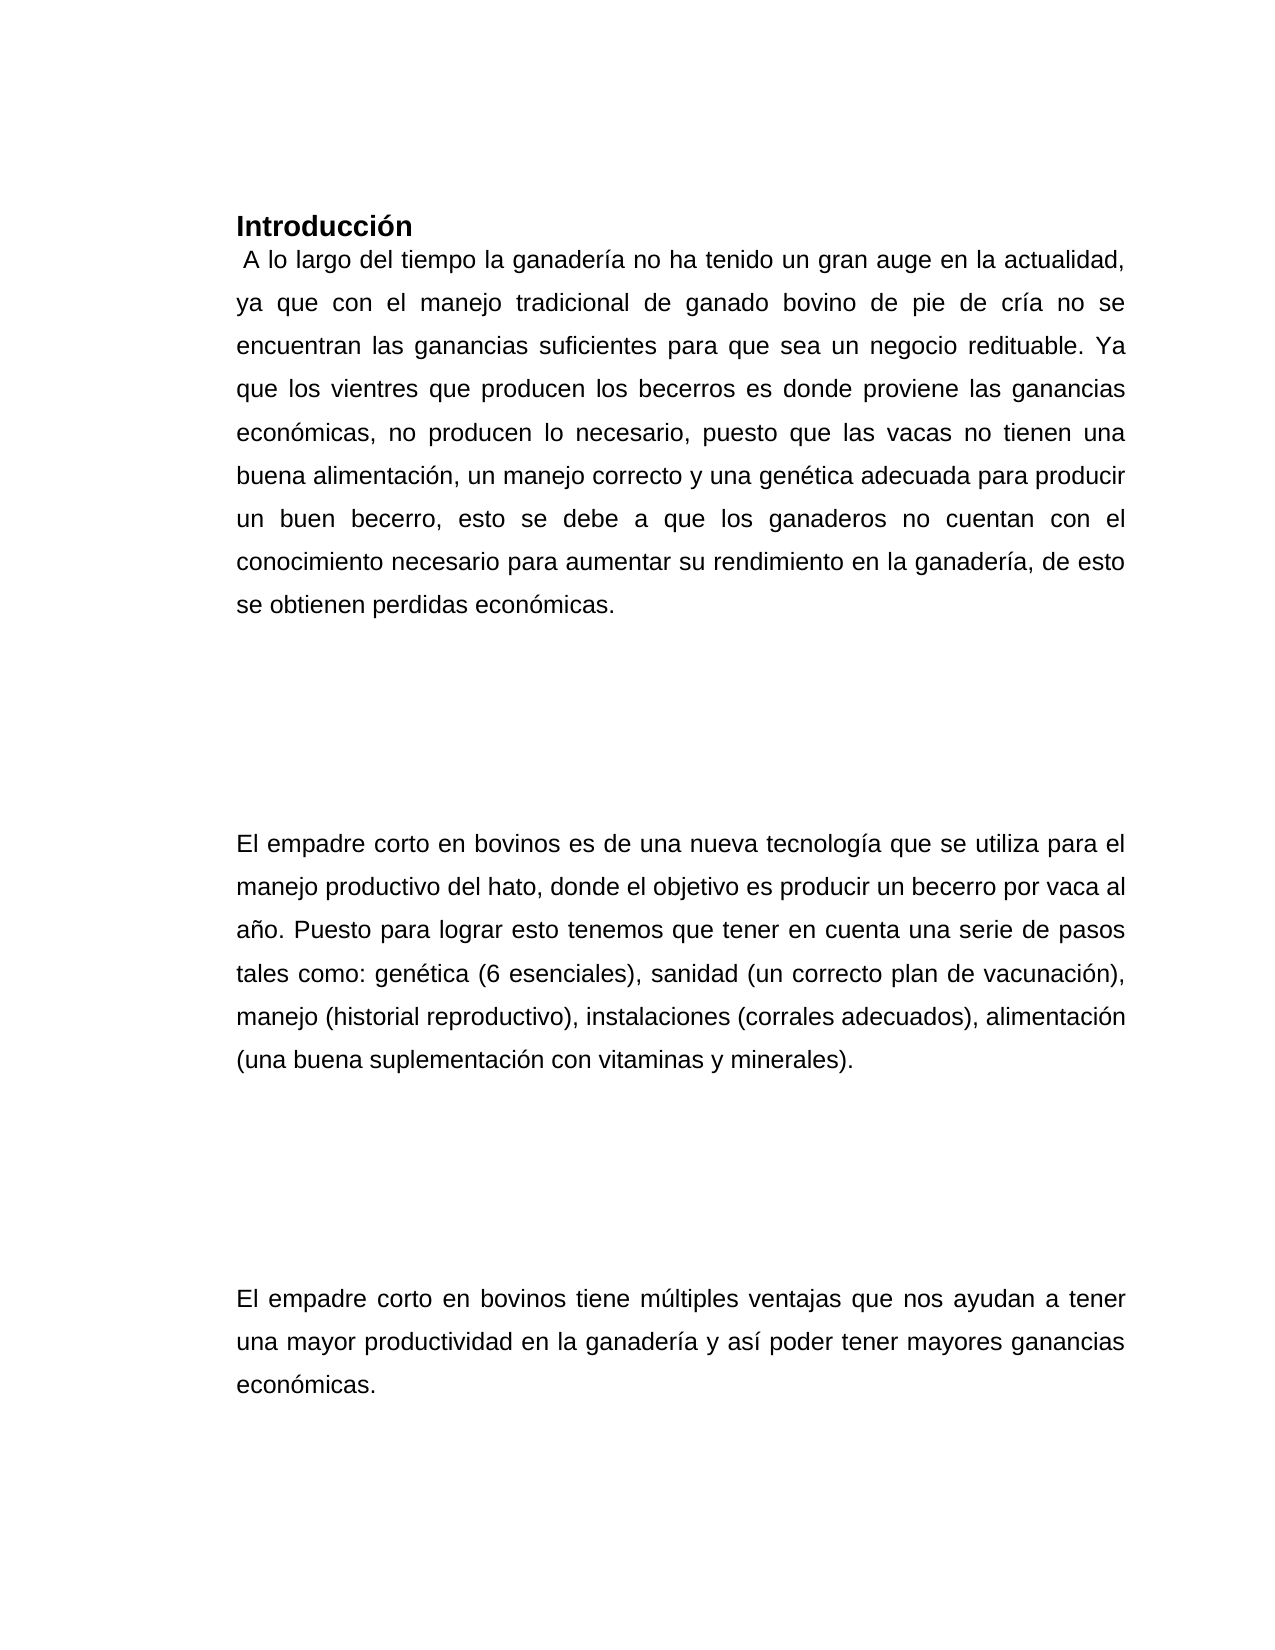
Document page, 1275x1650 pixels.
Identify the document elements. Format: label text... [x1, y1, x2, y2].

text El empadre corto en bovinos tiene múltiples ventajas que nos ayudan a tener una mayor productividad en la ganadería y así poder tener mayores ganancias económicas. [236, 1284, 1127, 1399]
text A lo largo del tiempo la ganadería no ha tenido un gran auge en la actualidad, ya que con el manejo tradicional de ganado bovino de pie de cría no se encuentran las ganancias suficientes para que sea un negocio redituable. Ya que los vientres que producen los becerros es donde proviene las ganancias económicas, no producen lo necesario, puesto que las vacas no tienen una buena alimentación, un manejo correcto y una genética adecuada para producir un buen becerro, esto se debe a que los ganaderos no cuentan con el conocimiento necesario para aumentar su rendimiento en la ganadería, de esto se obtienen perdidas económicas. [236, 245, 1127, 619]
subtitle Introducción [236, 209, 1127, 242]
text El empadre corto en bovinos es de una nueva tecnología que se utiliza para el manejo productivo del hato, donde el objetivo es producir un becerro por vaca al año. Puesto para lograr esto tenemos que tener en cuenta una serie de pasos tales como: genética (6 esenciales), sanidad (un correcto plan de vacunación), manejo (historial reproductivo), instalaciones (corrales adecuados), alimentación (una buena suplementación con vitaminas y minerales). [236, 829, 1127, 1073]
